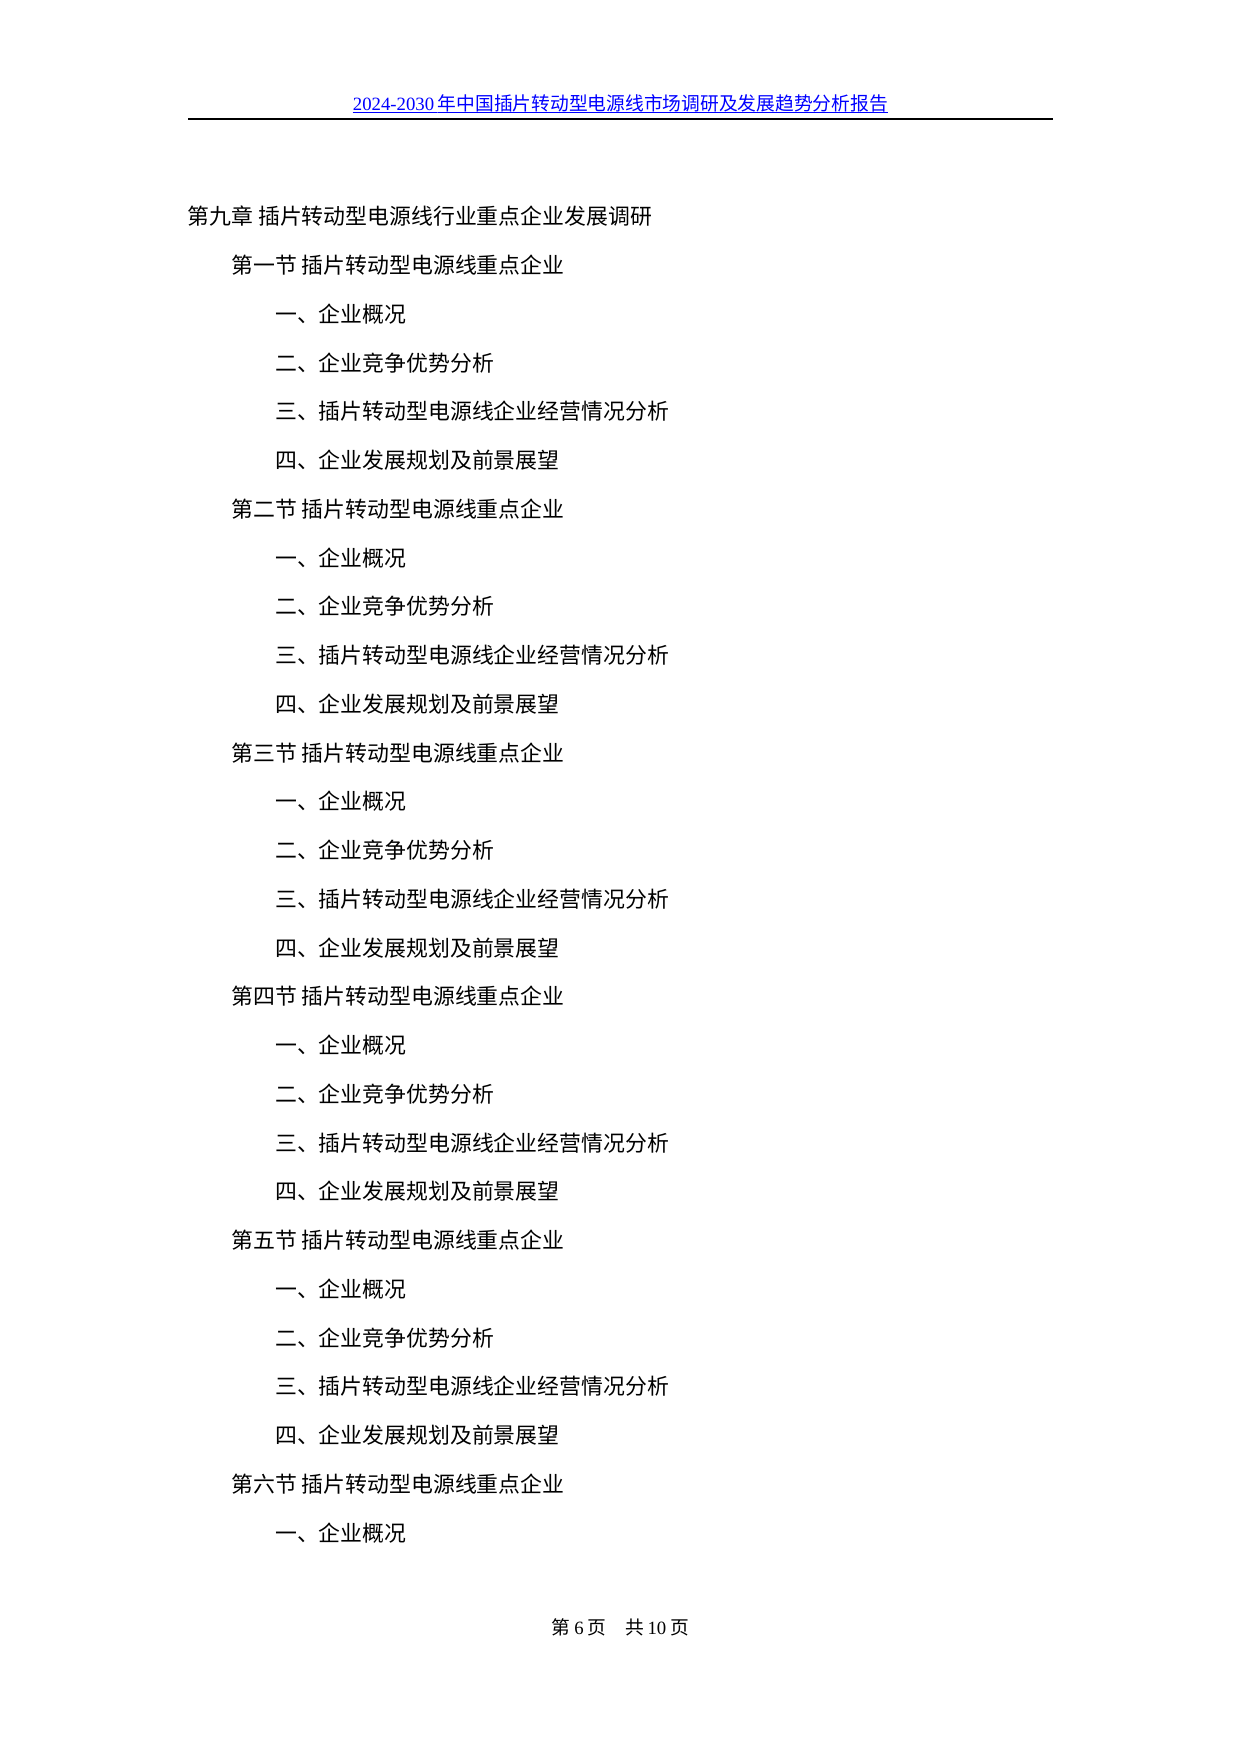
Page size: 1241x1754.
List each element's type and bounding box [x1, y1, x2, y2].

text [187, 150, 1053, 1548]
